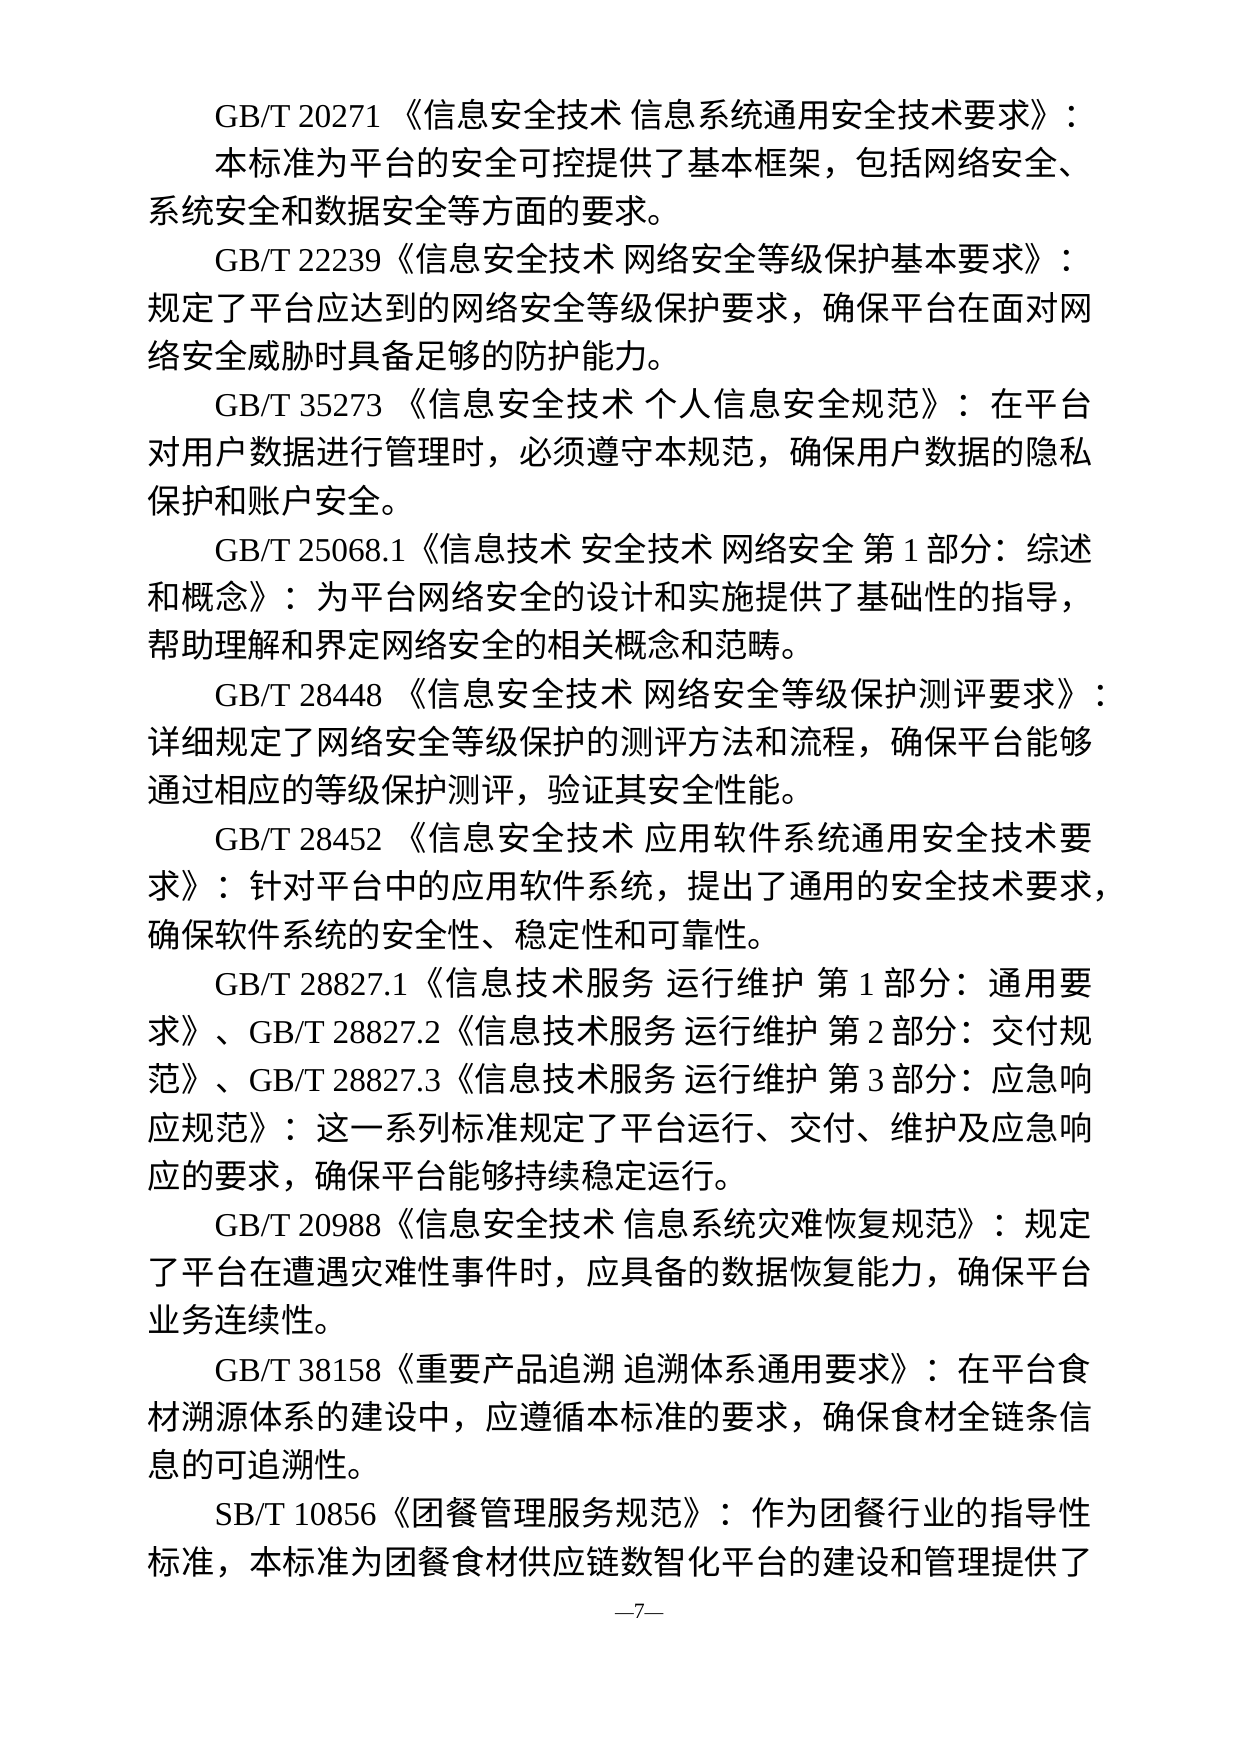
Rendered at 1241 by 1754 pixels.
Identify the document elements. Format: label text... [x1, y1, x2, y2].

text GB/T 38158《重要产品追溯 追溯体系通用要求》：在平台食材溯源体系的建设中，应遵循本标准的要求，确保食材全链条信息的可追溯性。 [148, 1342, 1093, 1487]
text GB/T 20271 《信息安全技术 信息系统通用安全技术要求》： [148, 88, 1093, 137]
text GB/T 28448 《信息安全技术 网络安全等级保护测评要求》：详细规定了网络安全等级保护的测评方法和流程，确保平台能够通过相应的等级保护测评，验证其安全性能。 [148, 667, 1093, 812]
text GB/T 22239《信息安全技术 网络安全等级保护基本要求》：规定了平台应达到的网络安全等级保护要求，确保平台在面对网络安全威胁时具备足够的防护能力。 [148, 233, 1093, 378]
text GB/T 28452 《信息安全技术 应用软件系统通用安全技术要求》：针对平台中的应用软件系统，提出了通用的安全技术要求，确保软件系统的安全性、稳定性和可靠性。 [148, 812, 1093, 957]
text GB/T 25068.1《信息技术 安全技术 网络安全 第1部分：综述和概念》：为平台网络安全的设计和实施提供了基础性的指导，帮助理解和界定网络安全的相关概念和范畴。 [148, 523, 1093, 667]
text GB/T 35273 《信息安全技术 个人信息安全规范》：在平台对用户数据进行管理时，必须遵守本规范，确保用户数据的隐私保护和账户安全。 [148, 378, 1093, 523]
text 本标准为平台的安全可控提供了基本框架，包括网络安全、系统安全和数据安全等方面的要求。 [148, 137, 1093, 233]
text GB/T 28827.1《信息技术服务 运行维护 第1部分：通用要求》、GB/T 28827.2《信息技术服务 运行维护 第2部分：交付规范》、GB/T 28827.3《信息技术服务 运行维护 第3部分：应急响应规范》：这一系列标准规定了平台运行、交付、维护及应急响应的要求，确保平台能够持续稳定运行。 [148, 957, 1093, 1198]
text GB/T 20988《信息安全技术 信息系统灾难恢复规范》：规定了平台在遭遇灾难性事件时，应具备的数据恢复能力，确保平台业务连续性。 [148, 1198, 1093, 1342]
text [148, 1487, 1093, 1584]
